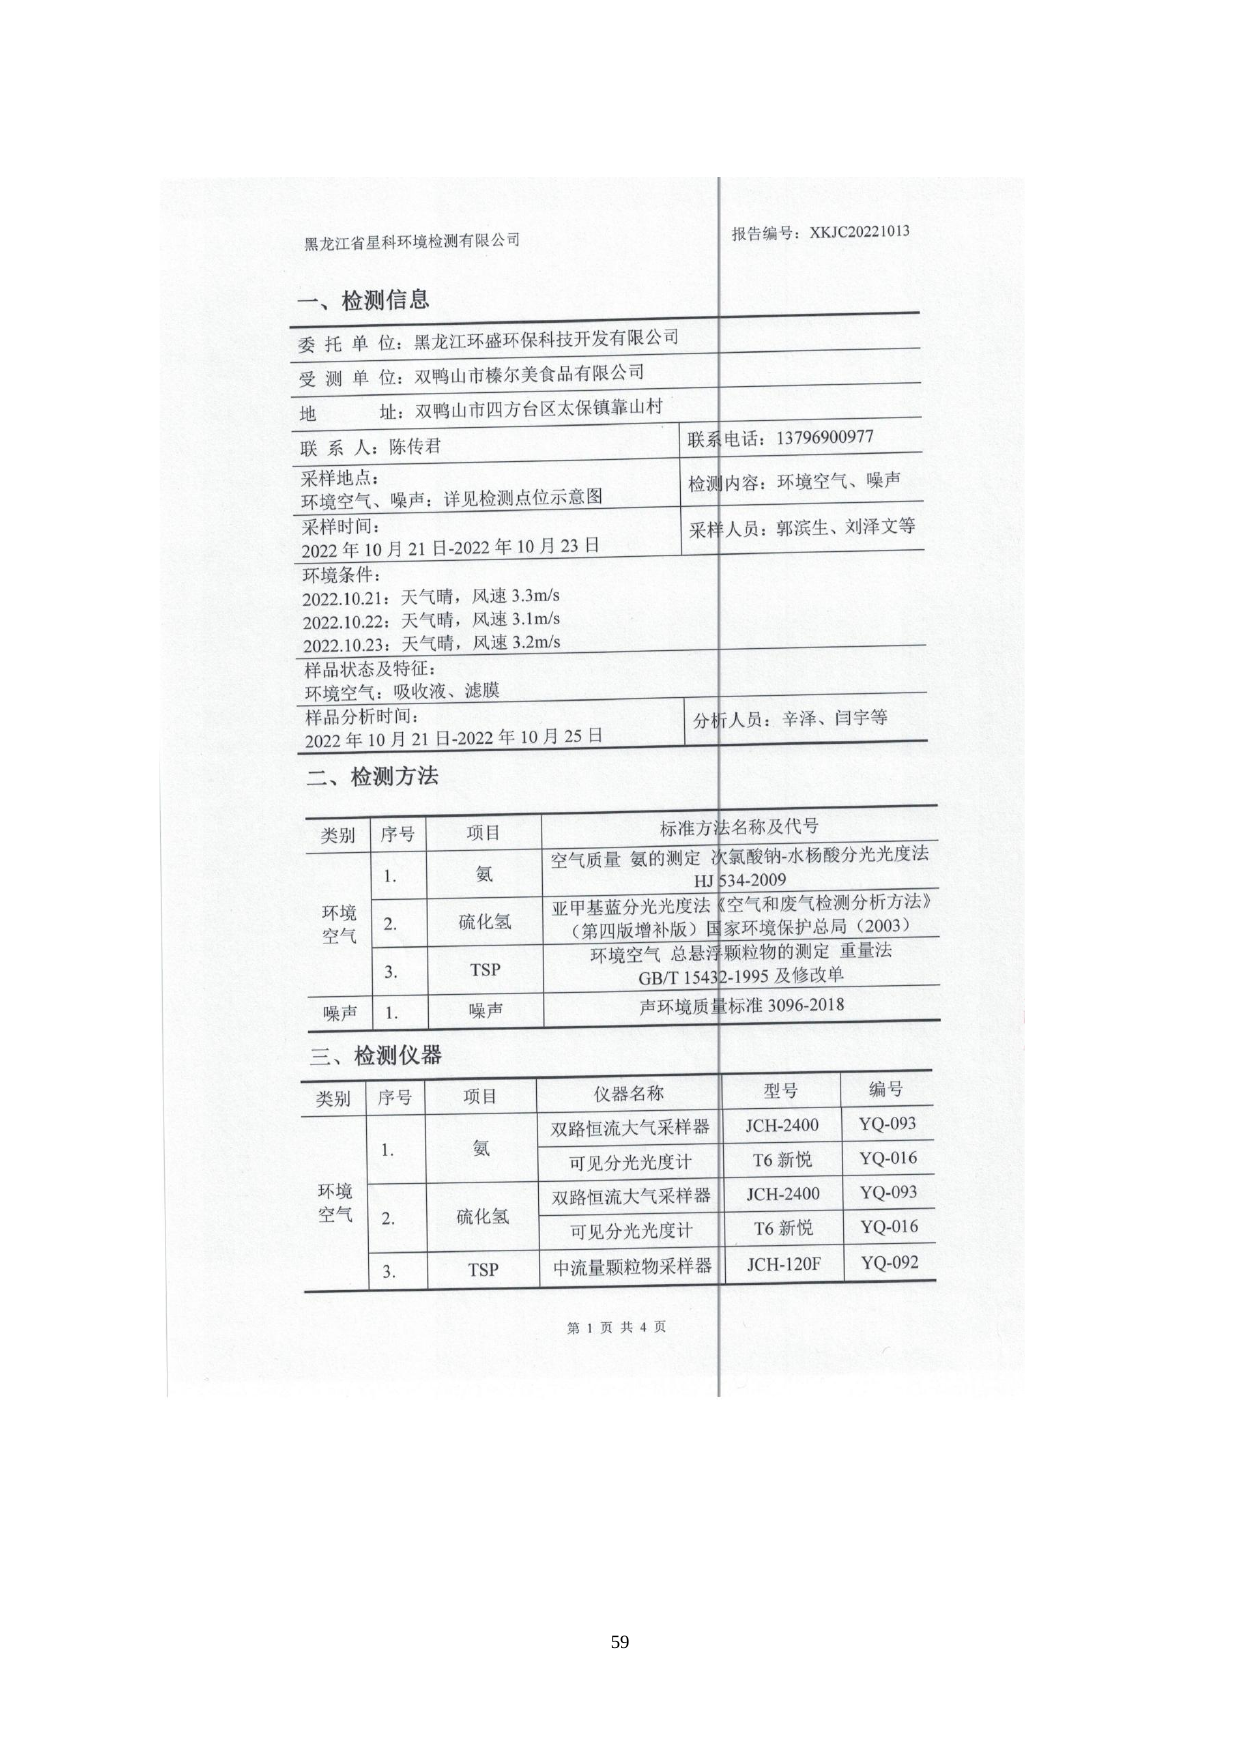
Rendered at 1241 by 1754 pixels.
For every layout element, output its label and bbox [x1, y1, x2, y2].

picture [159, 177, 1025, 1412]
